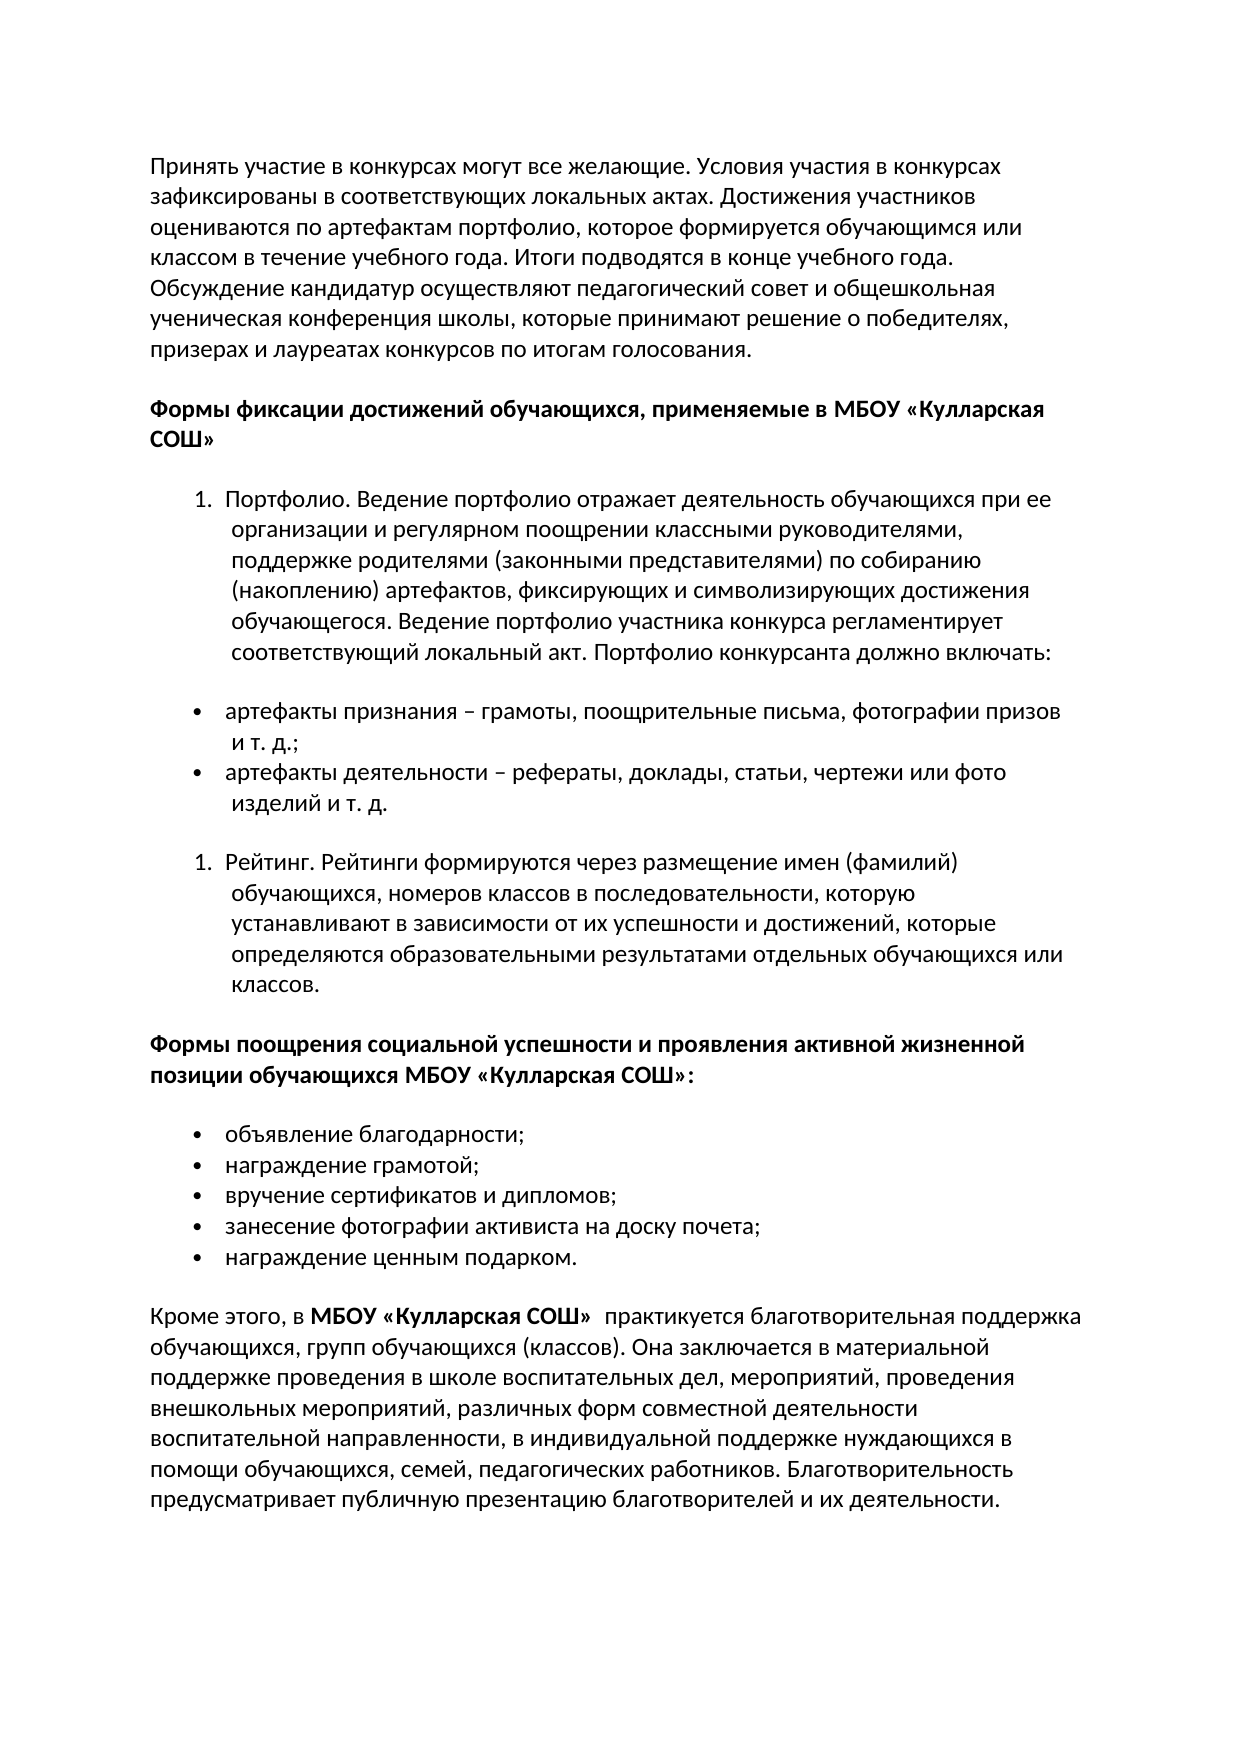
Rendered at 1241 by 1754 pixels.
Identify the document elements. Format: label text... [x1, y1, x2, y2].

list объявление благодарности; [194, 1118, 1071, 1149]
list вручение сертификатов и дипломов; [194, 1179, 1071, 1210]
list Рейтинг. Рейтинги формируются через размещение имен (фамилий) обучающихся, номеров классов в последовательности, которую устанавливают в зависимости от их успешности и достижений, которые определяются образовательными результатами отдельных обучающихся или классов. [194, 847, 1071, 999]
list награждение грамотой; [194, 1149, 1071, 1179]
list занесение фотографии активиста на доску почета; [194, 1210, 1071, 1241]
text Формы фиксации достижений обучающихся, применяемые в МБОУ «Кулларская СОШ» [150, 393, 1090, 454]
text Принять участие в конкурсах могут все желающие. Условия участия в конкурсах зафиксированы в соответствующих локальных актах. Достижения участников оцениваются по артефактам портфолио, которое формируется обучающимся или классом в течение учебного года. Итоги подводятся в конце учебного года. Обсуждение кандидатур осуществляют педагогический совет и общешкольная ученическая конференция школы, которые принимают решение о победителях, призерах и лауреатах конкурсов по итогам голосования. [150, 150, 1090, 364]
text Кроме этого, в МБОУ «Кулларская СОШ» практикуется благотворительная поддержка обучающихся, групп обучающихся (классов). Она заключается в материальной поддержке проведения в школе воспитательных дел, мероприятий, проведения внешкольных мероприятий, различных форм совместной деятельности воспитательной направленности, в индивидуальной поддержке нуждающихся в помощи обучающихся, семей, педагогических работников. Благотворительность предусматривает публичную презентацию благотворителей и их деятельности. [150, 1300, 1090, 1514]
list Портфолио. Ведение портфолио отражает деятельность обучающихся при ее организации и регулярном поощрении классными руководителями, поддержке родителями (законными представителями) по собиранию (накоплению) артефактов, фиксирующих и символизирующих достижения обучающегося. Ведение портфолио участника конкурса регламентирует соответствующий локальный акт. Портфолио конкурсанта должно включать: [194, 483, 1071, 666]
list награждение ценным подарком. [194, 1241, 1071, 1271]
text Формы поощрения социальной успешности и проявления активной жизненной позиции обучающихся МБОУ «Кулларская СОШ»: [150, 1028, 1090, 1089]
list артефакты деятельности – рефераты, доклады, статьи, чертежи или фото изделий и т. д. [194, 756, 1071, 817]
list артефакты признания – грамоты, поощрительные письма, фотографии призов и т. д.; [194, 695, 1071, 756]
